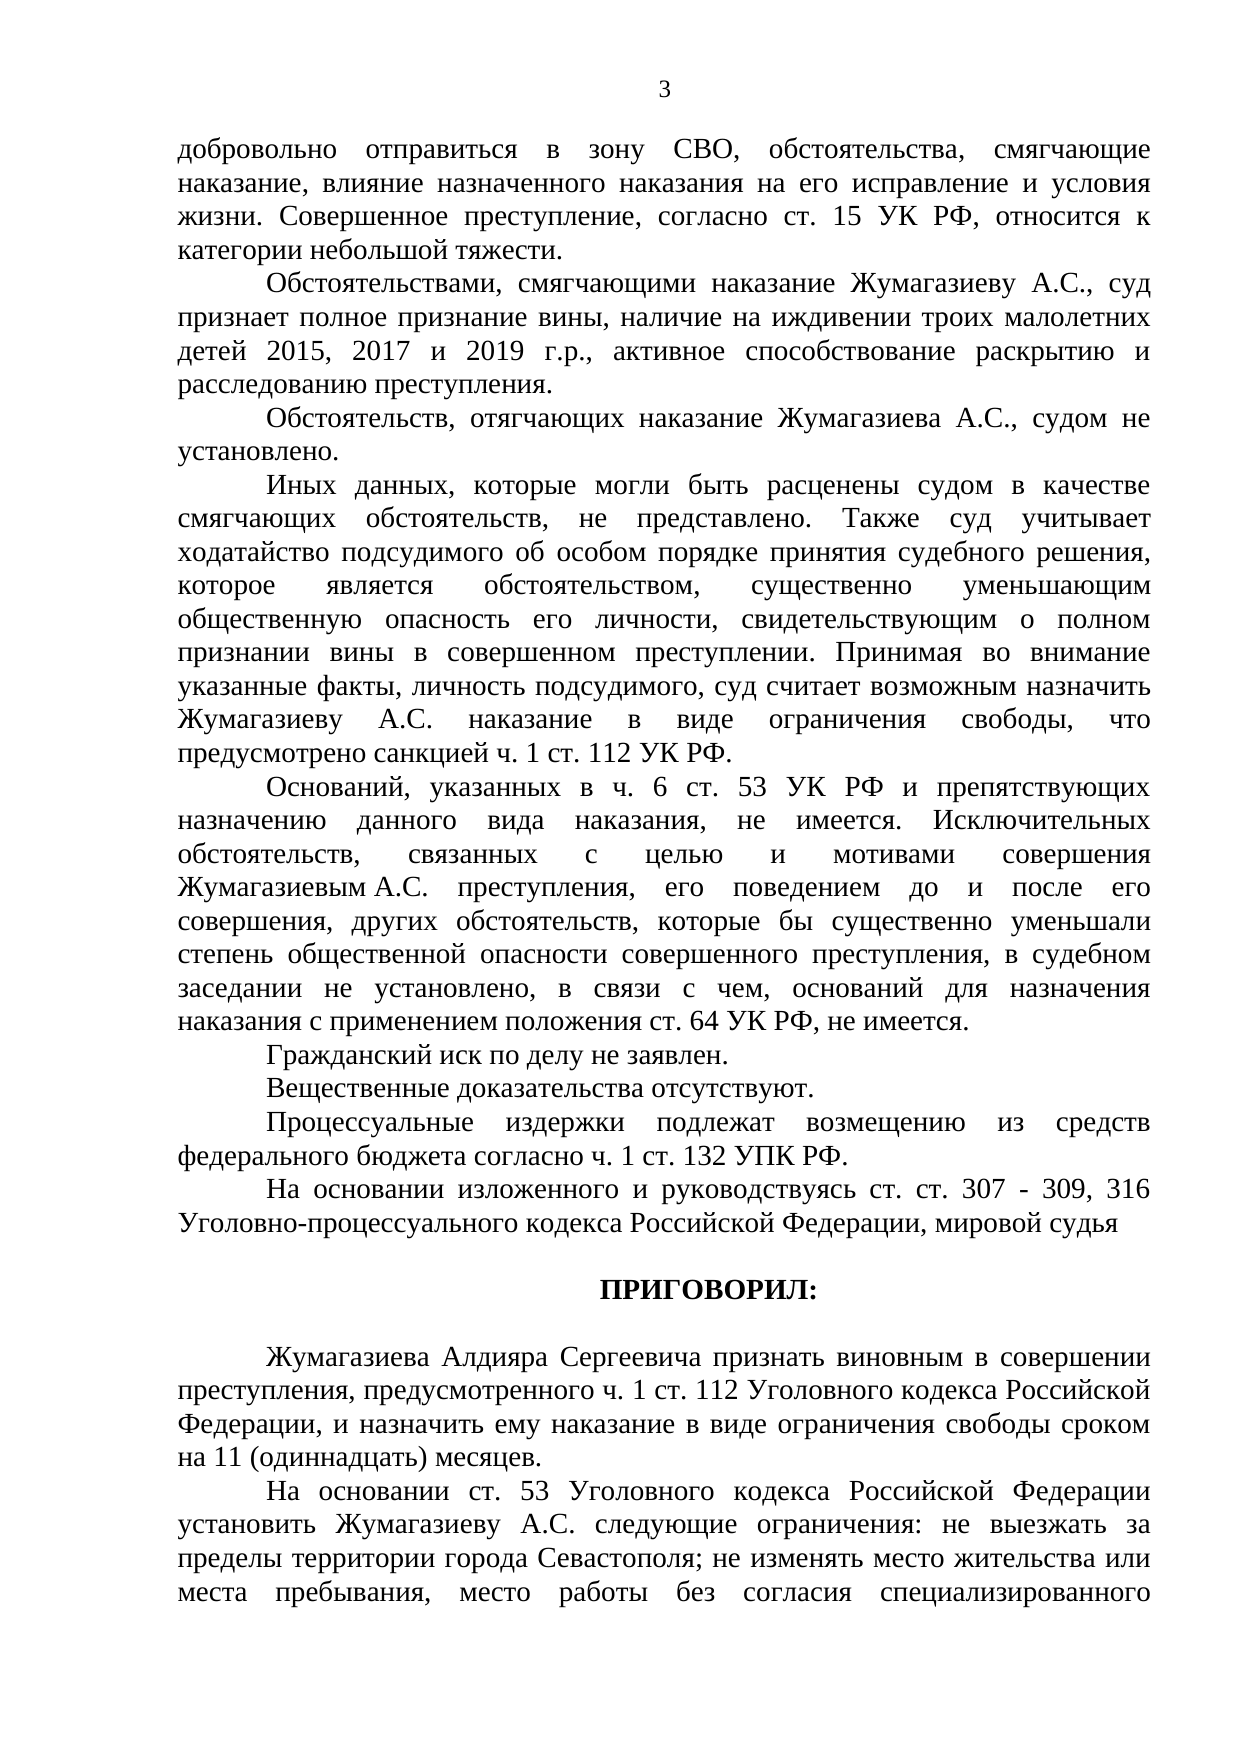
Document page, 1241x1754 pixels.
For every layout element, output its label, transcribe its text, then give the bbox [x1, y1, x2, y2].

text Вещественные доказательства отсутствуют. [177, 1071, 1152, 1104]
text Обстоятельствами, смягчающими наказание Жумагазиеву А.С., суд признает полное признание вины, наличие на иждивении троих малолетних детей 2015, 2017 и 2019 г.р., активное способствование раскрытию и расследованию преступления. [177, 266, 1152, 400]
text Жумагазиева Алдияра Сергеевича признать виновным в совершении преступления, предусмотренного ч. 1 ст. 112 Уголовного кодекса Российской Федерации, и назначить ему наказание в виде ограничения свободы сроком на 11 (одиннадцать) месяцев. [177, 1339, 1152, 1473]
text На основании изложенного и руководствуясь ст. ст. 307 - 309, 316 Уголовно-процессуального кодекса Российской Федерации, мировой судья [177, 1171, 1152, 1238]
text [177, 1473, 1152, 1607]
text Обстоятельств, отягчающих наказание Жумагазиева А.С., судом не установлено. [177, 400, 1152, 467]
text Гражданский иск по делу не заявлен. [177, 1037, 1152, 1071]
text Иных данных, которые могли быть расценены судом в качестве смягчающих обстоятельств, не представлено. Также суд учитывает ходатайство подсудимого об особом порядке принятия судебного решения, которое является обстоятельством, существенно уменьшающим общественную опасность его личности, свидетельствующим о полном признании вины в совершенном преступлении. Принимая во внимание указанные факты, личность подсудимого, суд считает возможным назначить Жумагазиеву А.С. наказание в виде ограничения свободы, что предусмотрено санкцией ч. 1 ст. 112 УК РФ. [177, 467, 1152, 769]
text Процессуальные издержки подлежат возмещению из средств федерального бюджета согласно ч. 1 ст. 132 УПК РФ. [177, 1104, 1152, 1171]
text Оснований, указанных в ч. 6 ст. 53 УК РФ и препятствующих назначению данного вида наказания, не имеется. Исключительных обстоятельств, связанных с целью и мотивами совершения Жумагазиевым А.С. преступления, его поведением до и после его совершения, других обстоятельств, которые бы существенно уменьшали степень общественной опасности совершенного преступления, в судебном заседании не установлено, в связи с чем, оснований для назначения наказания с применением положения ст. 64 УК РФ, не имеется. [177, 769, 1152, 1037]
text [177, 131, 1152, 266]
text ПРИГОВОРИЛ: [177, 1272, 1152, 1305]
